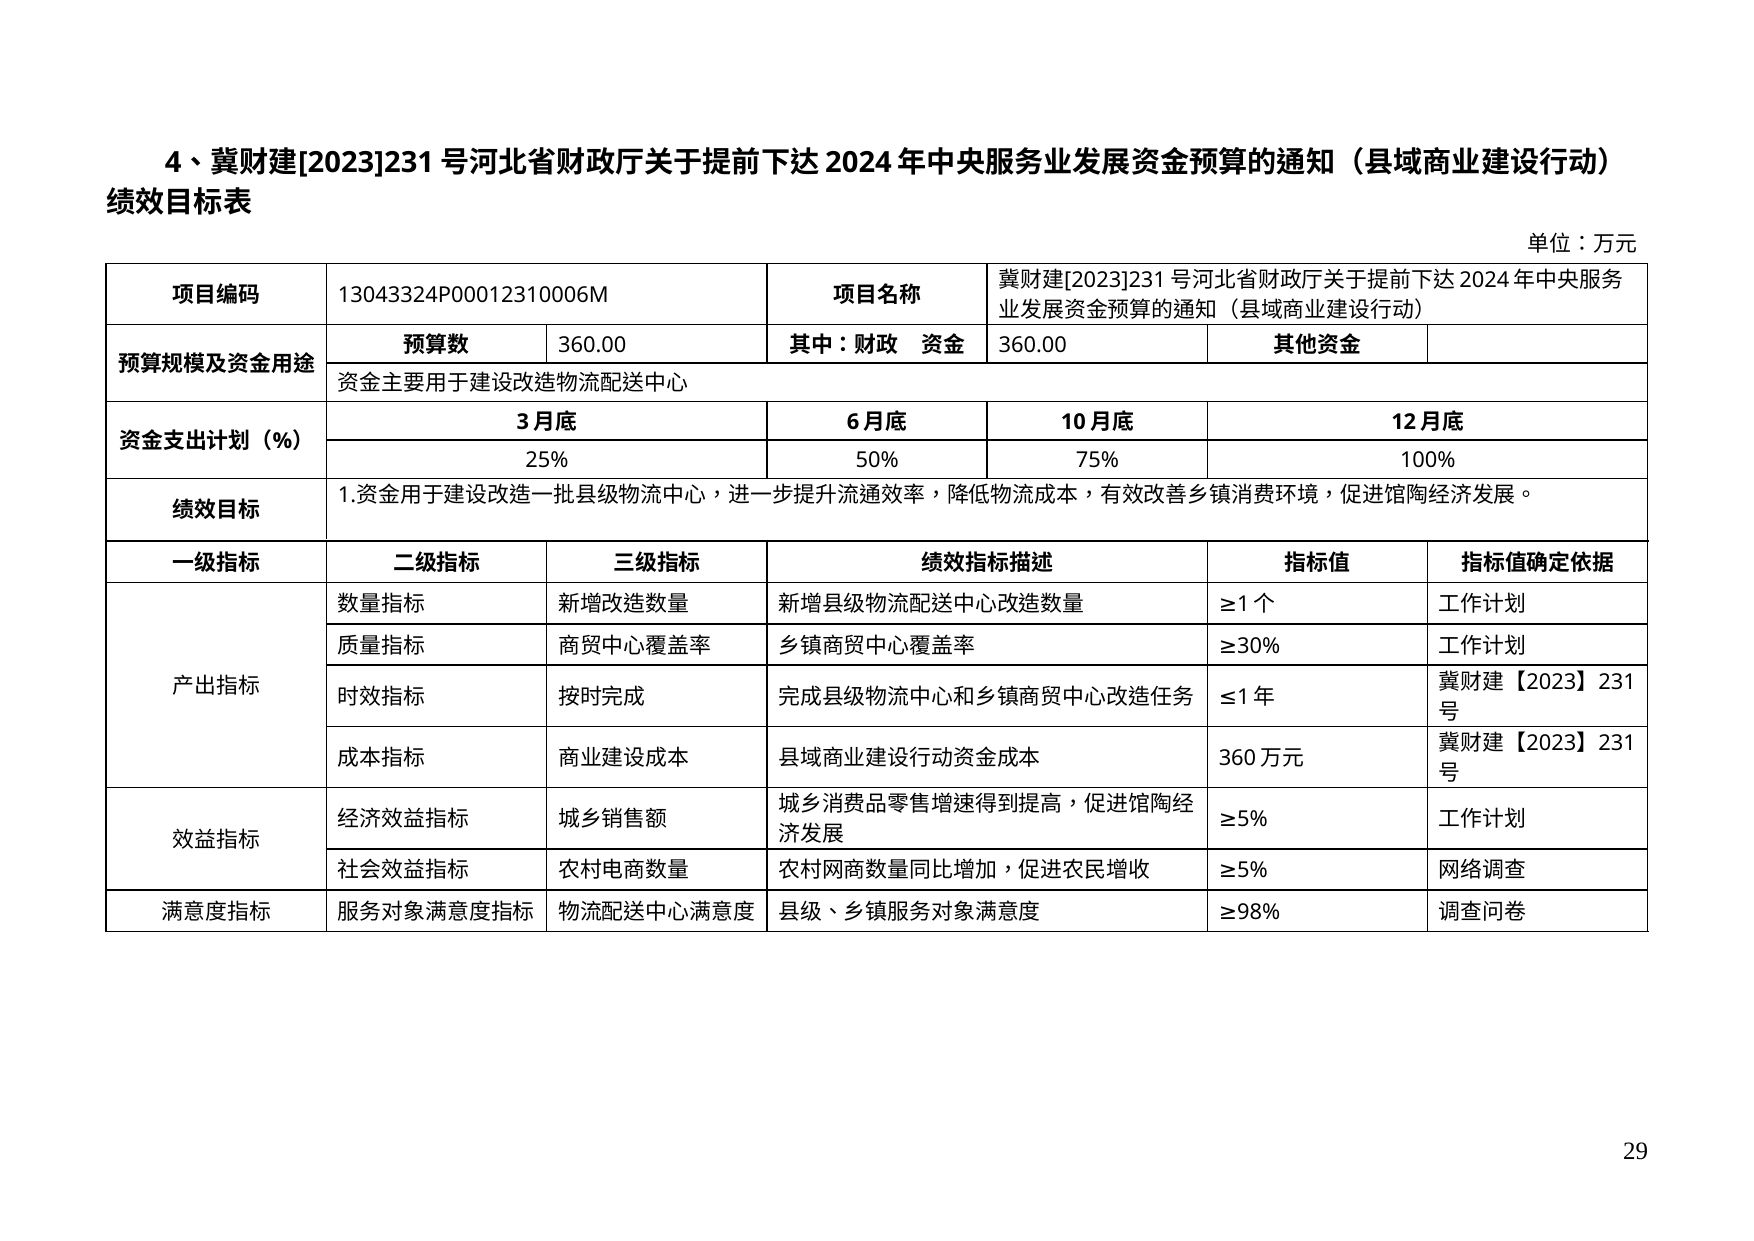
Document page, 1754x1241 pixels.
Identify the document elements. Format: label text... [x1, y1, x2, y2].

table_cell ≥30% [1208, 625, 1427, 664]
table_cell 25% [327, 441, 766, 477]
table_cell 工作计划 [1428, 625, 1647, 664]
table_cell 县级、乡镇服务对象满意度 [768, 891, 1207, 931]
table_cell 项目名称 [768, 264, 986, 324]
table_cell 调查问卷 [1428, 891, 1647, 931]
table_cell 产出指标 [107, 583, 326, 787]
table_header 二级指标 [327, 542, 546, 582]
table_header 一级指标 [107, 542, 326, 582]
table_cell 12月底 [1208, 402, 1647, 439]
table_header 三级指标 [547, 542, 766, 582]
table_cell 完成县级物流中心和乡镇商贸中心改造任务 [768, 666, 1207, 726]
table_cell 质量指标 [327, 625, 546, 664]
table_cell 县域商业建设行动资金成本 [768, 727, 1207, 787]
table_cell 360.00 [988, 325, 1207, 362]
table_cell 1.资金用于建设改造一批县级物流中心，进一步提升流通效率，降低物流成本，有效改善乡镇消费环境，促进馆陶经济发展。 [327, 479, 1647, 538]
table_cell ≥5% [1208, 788, 1427, 848]
table_header 单位：万元 [107, 223, 1647, 262]
table_cell [1428, 325, 1647, 362]
table_cell 50% [768, 441, 986, 477]
table_cell 75% [988, 441, 1207, 477]
table_cell 新增改造数量 [547, 583, 766, 623]
text 4、冀财建[2023]231号河北省财政厅关于提前下达2024年中央服务业发展资金预算的通知（县域商业建设行动）绩效目标表 [106, 142, 1648, 221]
table_cell 满意度指标 [107, 891, 326, 931]
table_cell 经济效益指标 [327, 788, 546, 848]
table_cell 6月底 [768, 402, 986, 439]
table_cell 商业建设成本 [547, 727, 766, 787]
table_cell 其中：财政 资金 [768, 325, 986, 362]
table_cell 预算数 [327, 325, 546, 362]
table_cell 新增县级物流配送中心改造数量 [768, 583, 1207, 623]
table_cell ≥5% [1208, 850, 1427, 889]
table_cell 冀财建【2023】231号 [1428, 727, 1647, 787]
table_cell 360万元 [1208, 727, 1427, 787]
table_cell 商贸中心覆盖率 [547, 625, 766, 664]
table_cell 成本指标 [327, 727, 546, 787]
table_cell 资金主要用于建设改造物流配送中心 [327, 364, 1647, 401]
table_cell ≥98% [1208, 891, 1427, 931]
table_cell 农村网商数量同比增加，促进农民增收 [768, 850, 1207, 889]
table_cell 数量指标 [327, 583, 546, 623]
table_cell 预算规模及资金用途 [107, 325, 326, 401]
table_cell 时效指标 [327, 666, 546, 726]
table_cell 360.00 [547, 325, 766, 362]
table_cell 13043324P00012310006M [327, 264, 766, 324]
table_cell 100% [1208, 441, 1647, 477]
table_cell 工作计划 [1428, 788, 1647, 848]
table_header 绩效指标描述 [768, 542, 1207, 582]
table_cell 资金支出计划（%） [107, 402, 326, 477]
table_cell 社会效益指标 [327, 850, 546, 889]
table_cell 服务对象满意度指标 [327, 891, 546, 931]
table_cell 3月底 [327, 402, 766, 439]
table_cell 效益指标 [107, 788, 326, 889]
table_cell 城乡销售额 [547, 788, 766, 848]
table_cell 绩效目标 [107, 479, 326, 538]
table_cell ≤1年 [1208, 666, 1427, 726]
table_cell ≥1个 [1208, 583, 1427, 623]
table_cell 物流配送中心满意度 [547, 891, 766, 931]
table_header 指标值 [1208, 542, 1427, 582]
table_cell 网络调查 [1428, 850, 1647, 889]
table_cell 按时完成 [547, 666, 766, 726]
table_cell 10月底 [988, 402, 1207, 439]
table_cell 城乡消费品零售增速得到提高，促进馆陶经济发展 [768, 788, 1207, 848]
table_cell 乡镇商贸中心覆盖率 [768, 625, 1207, 664]
table_cell 工作计划 [1428, 583, 1647, 623]
table_cell 农村电商数量 [547, 850, 766, 889]
table_cell 其他资金 [1208, 325, 1427, 362]
table_cell 冀财建【2023】231号 [1428, 666, 1647, 726]
table_cell 项目编码 [107, 264, 326, 324]
table_header 指标值确定依据 [1428, 542, 1647, 582]
table_cell 冀财建[2023]231号河北省财政厅关于提前下达2024年中央服务业发展资金预算的通知（县域商业建设行动） [988, 264, 1647, 324]
